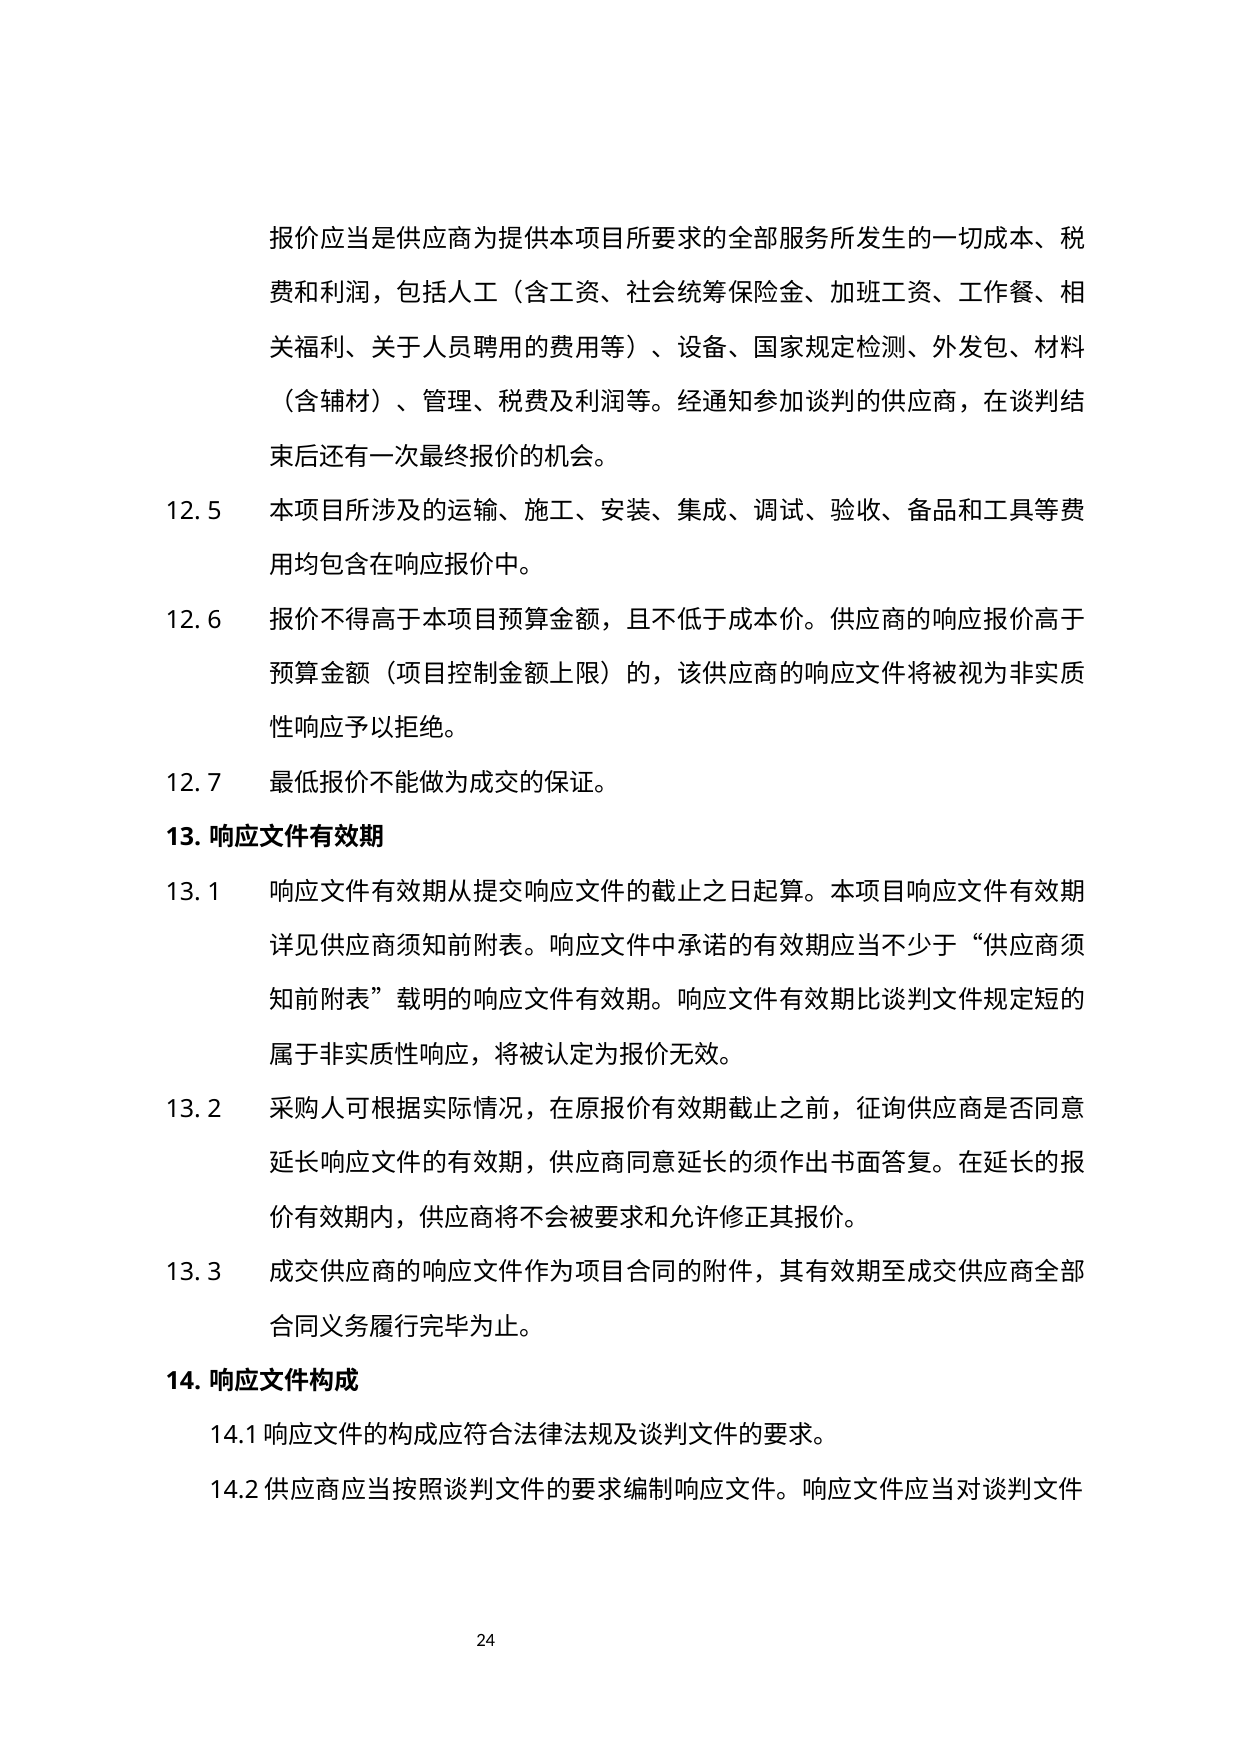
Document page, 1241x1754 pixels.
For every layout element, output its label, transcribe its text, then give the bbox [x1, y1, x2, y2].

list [209, 1469, 1087, 1505]
list 响应文件有效期 [165, 817, 1087, 853]
list 最低报价不能做为成交的保证。 [165, 762, 1087, 798]
list 采购人可根据实际情况，在原报价有效期截止之前，征询供应商是否同意延长响应文件的有效期，供应商同意延长的须作出书面答复。在延长的报价有效期内，供应商将不会被要求和允许修正其报价。 [165, 1088, 1087, 1233]
list 本项目所涉及的运输、施工、安装、集成、调试、验收、备品和工具等费用均包含在响应报价中。 [165, 490, 1087, 581]
list 14.1响应文件的构成应符合法律法规及谈判文件的要求。 [209, 1415, 1087, 1451]
list 响应文件构成 [165, 1360, 1087, 1397]
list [165, 218, 1087, 472]
list 报价不得高于本项目预算金额，且不低于成本价。供应商的响应报价高于预算金额（项目控制金额上限）的，该供应商的响应文件将被视为非实质性响应予以拒绝。 [165, 599, 1087, 744]
list 成交供应商的响应文件作为项目合同的附件，其有效期至成交供应商全部合同义务履行完毕为止。 [165, 1252, 1087, 1342]
list 响应文件有效期从提交响应文件的截止之日起算。本项目响应文件有效期详见供应商须知前附表。响应文件中承诺的有效期应当不少于“供应商须知前附表”载明的响应文件有效期。响应文件有效期比谈判文件规定短的属于非实质性响应，将被认定为报价无效。 [165, 871, 1087, 1070]
